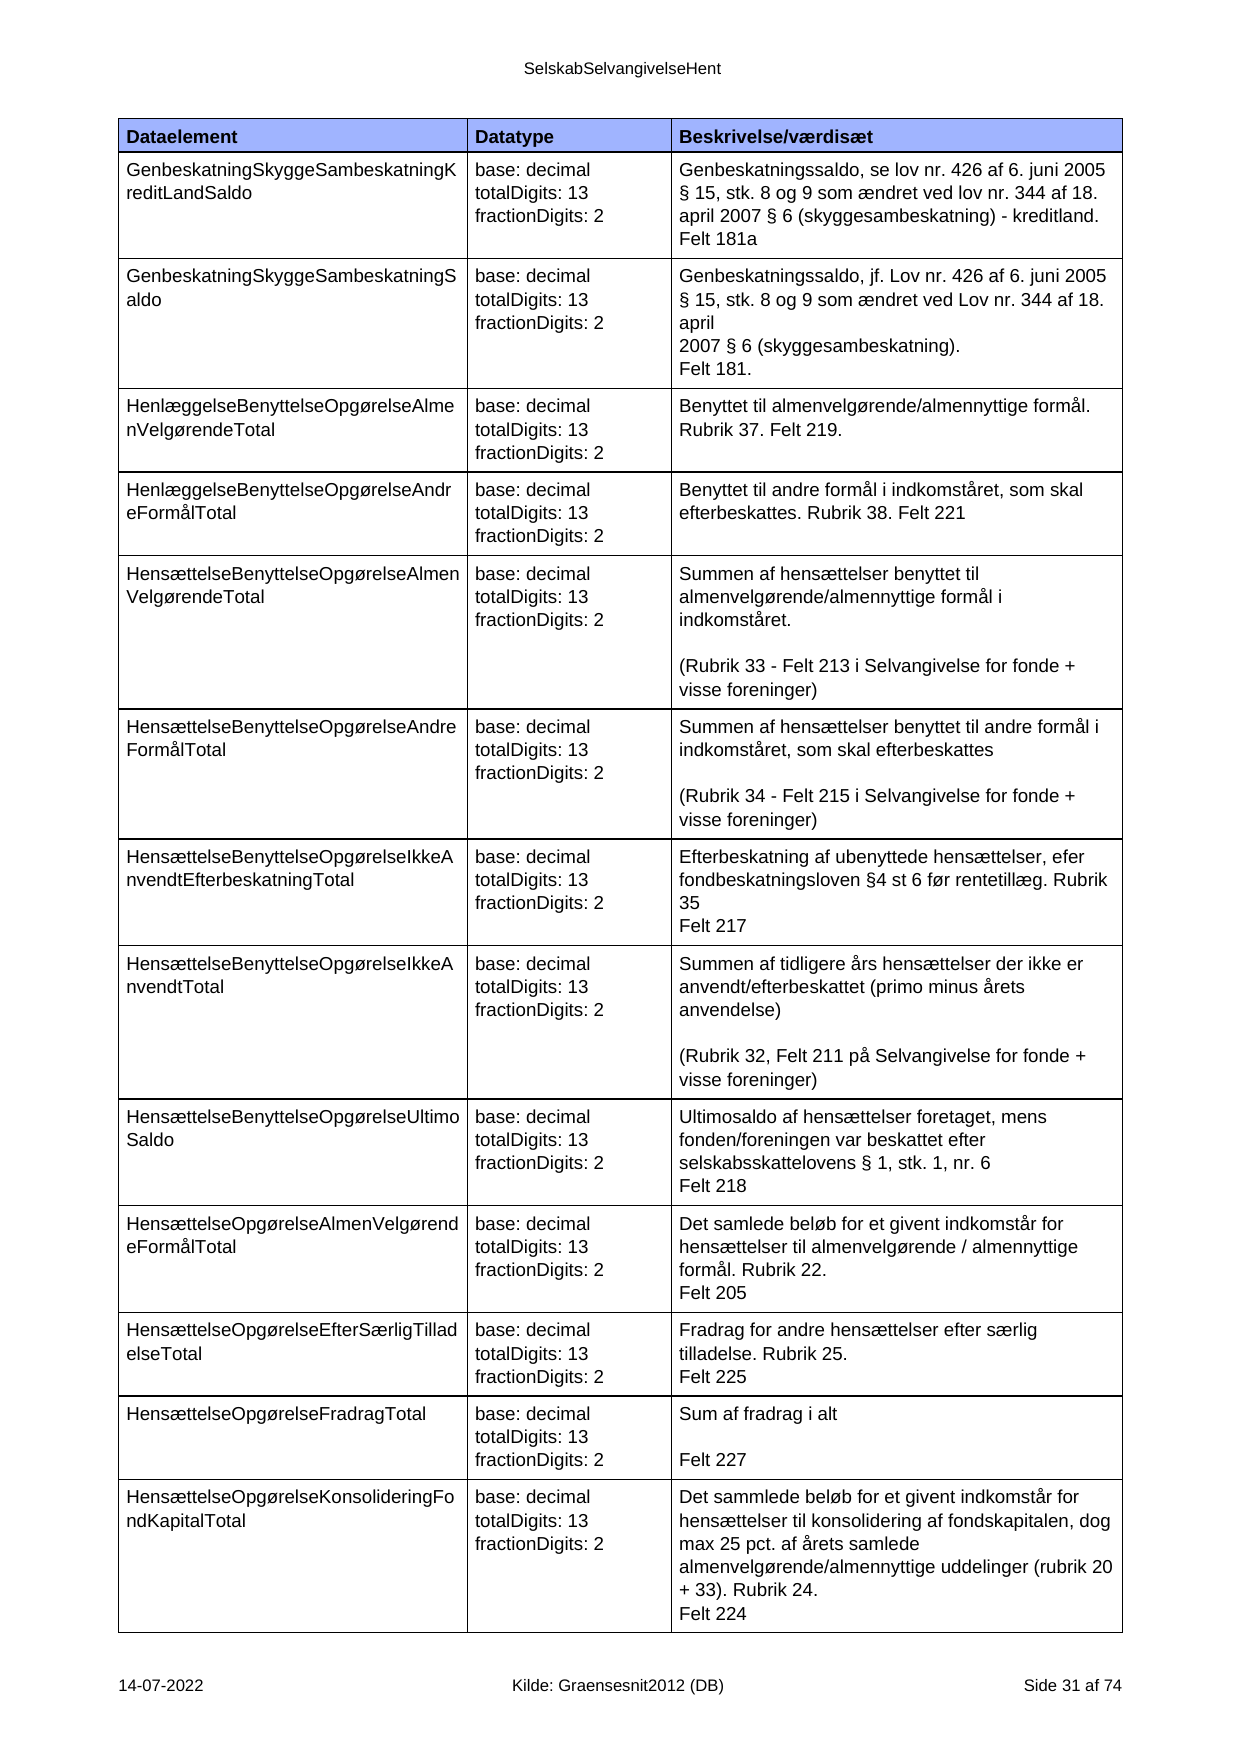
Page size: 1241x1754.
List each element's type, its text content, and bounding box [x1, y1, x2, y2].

table_cell Sum af fradrag i alt Felt 227 [672, 1397, 1122, 1479]
table_header Beskrivelse/værdisæt [672, 119, 1122, 151]
table_header Datatype [468, 119, 671, 151]
table_cell Benyttet til almenvelgørende/almennyttige formål. Rubrik 37. Felt 219. [672, 389, 1122, 471]
table_cell base: decimal totalDigits: 13 fractionDigits: 2 [468, 1397, 671, 1479]
table_cell Benyttet til andre formål i indkomståret, som skal efterbeskattes. Rubrik 38. Felt 221 [672, 473, 1122, 555]
table_cell base: decimal totalDigits: 13 fractionDigits: 2 [468, 1206, 671, 1312]
table_cell base: decimal totalDigits: 13 fractionDigits: 2 [468, 259, 671, 388]
table_header Dataelement [119, 119, 467, 151]
table_cell Summen af hensættelser benyttet til almenvelgørende/almennyttige formål i indkomståret. (Rubrik 33 - Felt 213 i Selvangivelse for fonde + visse foreninger) [672, 556, 1122, 708]
table_cell Efterbeskatning af ubenyttede hensættelser, efer fondbeskatningsloven §4 st 6 før rentetillæg. Rubrik 35 Felt 217 [672, 840, 1122, 945]
table_cell Genbeskatningssaldo, se lov nr. 426 af 6. juni 2005 § 15, stk. 8 og 9 som ændret ved lov nr. 344 af 18. april 2007 § 6 (skyggesambeskatning) - kreditland. Felt 181a [672, 153, 1122, 258]
table_cell Genbeskatningssaldo, jf. Lov nr. 426 af 6. juni 2005 § 15, stk. 8 og 9 som ændret ved Lov nr. 344 af 18. april 2007 § 6 (skyggesambeskatning). Felt 181. [672, 259, 1122, 388]
table_cell base: decimal totalDigits: 13 fractionDigits: 2 [468, 473, 671, 555]
table_cell HensættelseBenyttelseOpgørelseAlmenVelgørendeTotal [119, 556, 467, 708]
table_cell base: decimal totalDigits: 13 fractionDigits: 2 [468, 840, 671, 945]
table_cell HenlæggelseBenyttelseOpgørelseAlmenVelgørendeTotal [119, 389, 467, 471]
table_cell Det sammlede beløb for et givent indkomstår for hensættelser til konsolidering af fondskapitalen, dog max 25 pct. af årets samlede almenvelgørende/almennyttige uddelinger (rubrik 20 + 33). Rubrik 24. Felt 224 [672, 1480, 1122, 1632]
table_cell base: decimal totalDigits: 13 fractionDigits: 2 [468, 710, 671, 838]
table_cell base: decimal totalDigits: 13 fractionDigits: 2 [468, 1100, 671, 1205]
table_cell HenlæggelseBenyttelseOpgørelseAndreFormålTotal [119, 473, 467, 555]
table_cell GenbeskatningSkyggeSambeskatningKreditLandSaldo [119, 153, 467, 258]
table_cell Fradrag for andre hensættelser efter særlig tilladelse. Rubrik 25. Felt 225 [672, 1313, 1122, 1395]
table_cell base: decimal totalDigits: 13 fractionDigits: 2 [468, 1313, 671, 1395]
table_cell HensættelseBenyttelseOpgørelseAndreFormålTotal [119, 710, 467, 838]
table_cell HensættelseOpgørelseKonsolideringFondKapitalTotal [119, 1480, 467, 1632]
table_cell base: decimal totalDigits: 13 fractionDigits: 2 [468, 389, 671, 471]
table_cell HensættelseBenyttelseOpgørelseIkkeAnvendtTotal [119, 946, 467, 1098]
table_cell base: decimal totalDigits: 13 fractionDigits: 2 [468, 556, 671, 708]
table_cell GenbeskatningSkyggeSambeskatningSaldo [119, 259, 467, 388]
table_cell Summen af tidligere års hensættelser der ikke er anvendt/efterbeskattet (primo minus årets anvendelse) (Rubrik 32, Felt 211 på Selvangivelse for fonde + visse foreninger) [672, 946, 1122, 1098]
table_cell base: decimal totalDigits: 13 fractionDigits: 2 [468, 946, 671, 1098]
table_cell Ultimosaldo af hensættelser foretaget, mens fonden/foreningen var beskattet efter selskabsskattelovens § 1, stk. 1, nr. 6 Felt 218 [672, 1100, 1122, 1205]
table_cell HensættelseBenyttelseOpgørelseUltimoSaldo [119, 1100, 467, 1205]
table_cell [468, 1480, 671, 1632]
table_cell Summen af hensættelser benyttet til andre formål i indkomståret, som skal efterbeskattes (Rubrik 34 - Felt 215 i Selvangivelse for fonde + visse foreninger) [672, 710, 1122, 838]
table_cell HensættelseBenyttelseOpgørelseIkkeAnvendtEfterbeskatningTotal [119, 840, 467, 945]
table_cell HensættelseOpgørelseEfterSærligTilladelseTotal [119, 1313, 467, 1395]
table_cell HensættelseOpgørelseFradragTotal [119, 1397, 467, 1479]
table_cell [468, 153, 671, 258]
table_cell HensættelseOpgørelseAlmenVelgørendeFormålTotal [119, 1206, 467, 1312]
table_cell Det samlede beløb for et givent indkomstår for hensættelser til almenvelgørende / almennyttige formål. Rubrik 22. Felt 205 [672, 1206, 1122, 1312]
